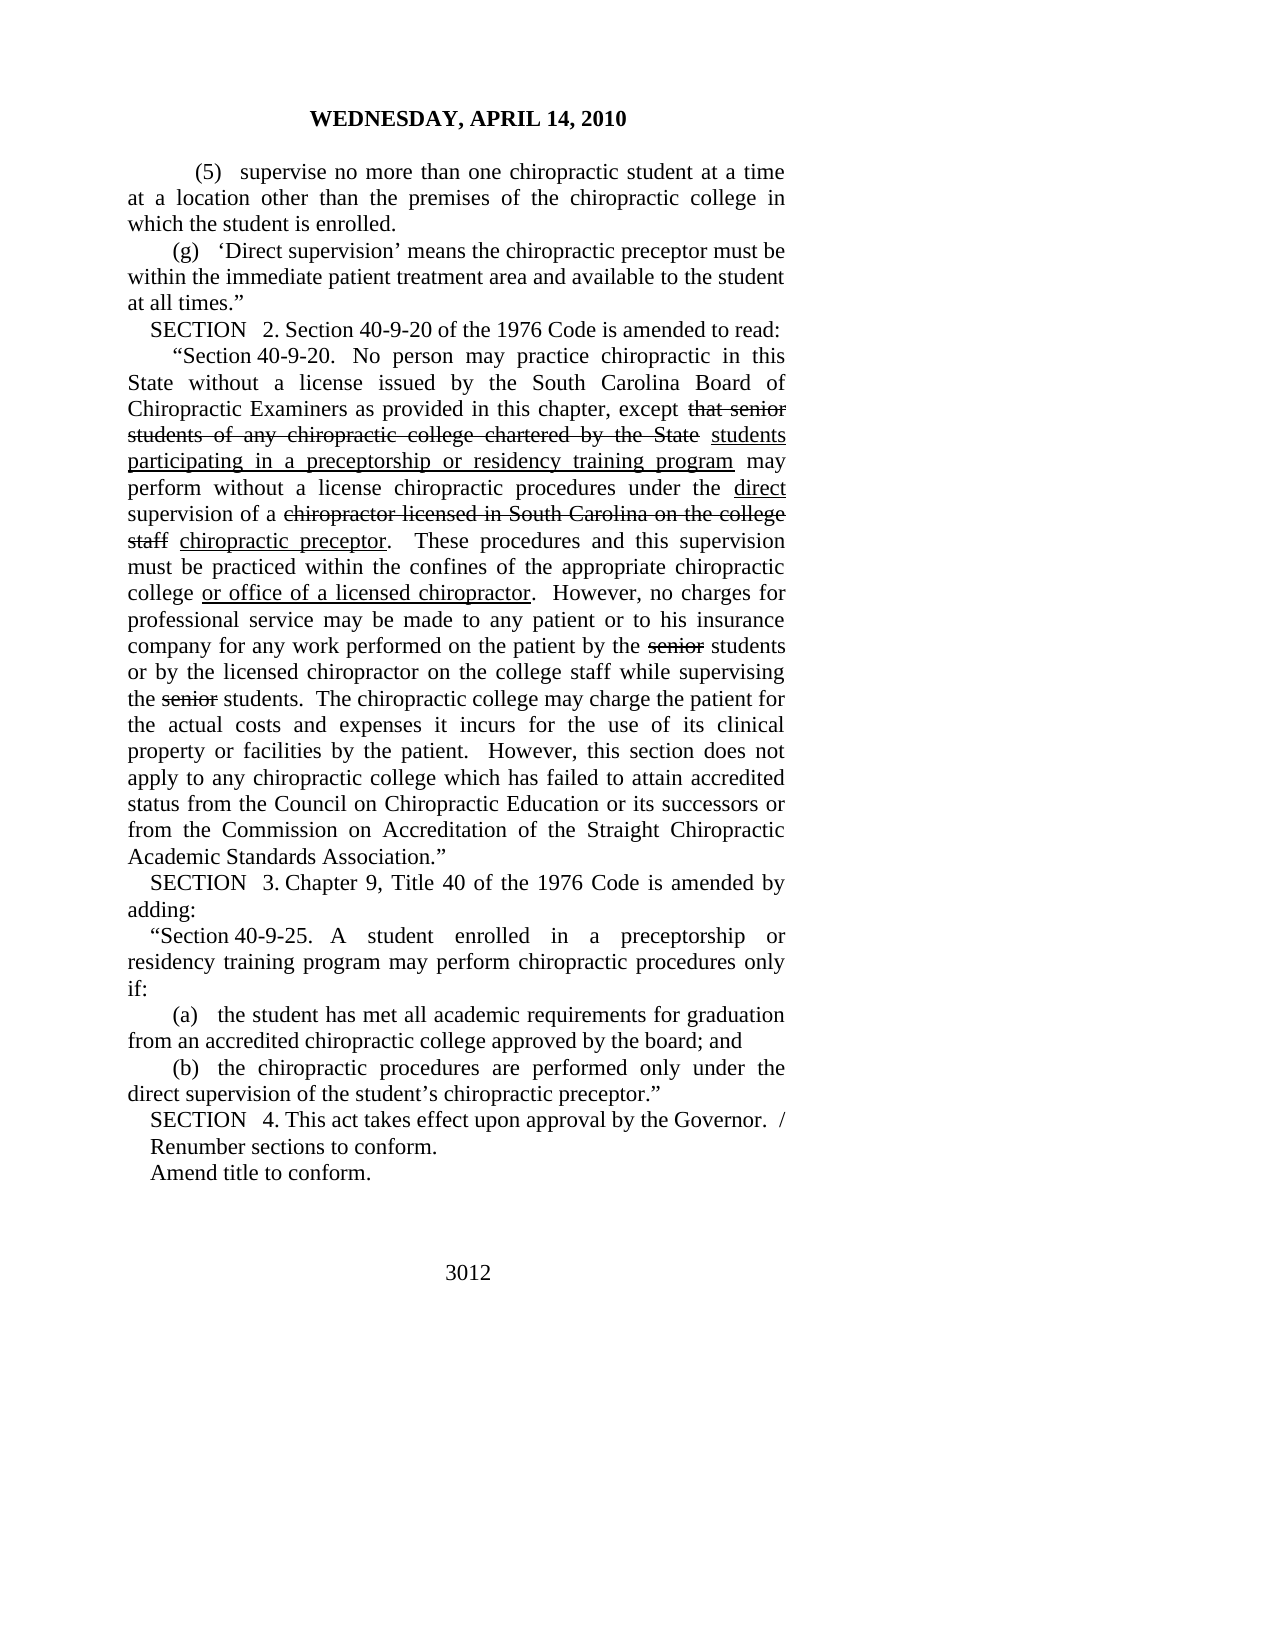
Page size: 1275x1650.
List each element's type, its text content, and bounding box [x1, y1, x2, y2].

text (g) ‘Direct supervision’ means the chiropractic preceptor must be within the immediate patient treatment area and available to the student at all times.” [127, 237, 786, 316]
text “Section 40-9-25. A student enrolled in a preceptorship or residency training program may perform chiropractic procedures only if: [127, 922, 786, 1001]
text “Section 40-9-20. No person may practice chiropractic in this State without a license issued by the South Carolina Board of Chiropractic Examiners as provided in this chapter, except that senior students of any chiropractic college chartered by the State students participating in a preceptorship or residency training program may perform without a license chiropractic procedures under the direct supervision of a chiropractor licensed in South Carolina on the college staff chiropractic preceptor. These procedures and this supervision must be practiced within the confines of the appropriate chiropractic college or office of a licensed chiropractor. However, no charges for professional service may be made to any patient or to his insurance company for any work performed on the patient by the senior students or by the licensed chiropractor on the college staff while supervising the senior students. The chiropractic college may charge the patient for the actual costs and expenses it incurs for the use of its clinical property or facilities by the patient. However, this section does not apply to any chiropractic college which has failed to attain accredited status from the Council on Chiropractic Education or its successors or from the Commission on Accreditation of the Straight Chiropractic Academic Standards Association.” [127, 342, 786, 869]
text (b) the chiropractic procedures are performed only under the direct supervision of the student’s chiropractic preceptor.” [127, 1054, 786, 1106]
text SECTION 3. Chapter 9, Title 40 of the 1976 Code is amended by adding: [127, 869, 786, 922]
text SECTION 4. This act takes effect upon approval by the Governor. / [127, 1106, 786, 1133]
text Amend title to conform. [127, 1159, 786, 1186]
text (a) the student has met all academic requirements for graduation from an accredited chiropractic college approved by the board; and [127, 1001, 786, 1054]
text SECTION 2. Section 40-9-20 of the 1976 Code is amended to read: [127, 316, 786, 342]
text Renumber sections to conform. [127, 1133, 786, 1159]
text (5) supervise no more than one chiropractic student at a time at a location other than the premises of the chiropractic college in which the student is enrolled. [127, 158, 786, 237]
